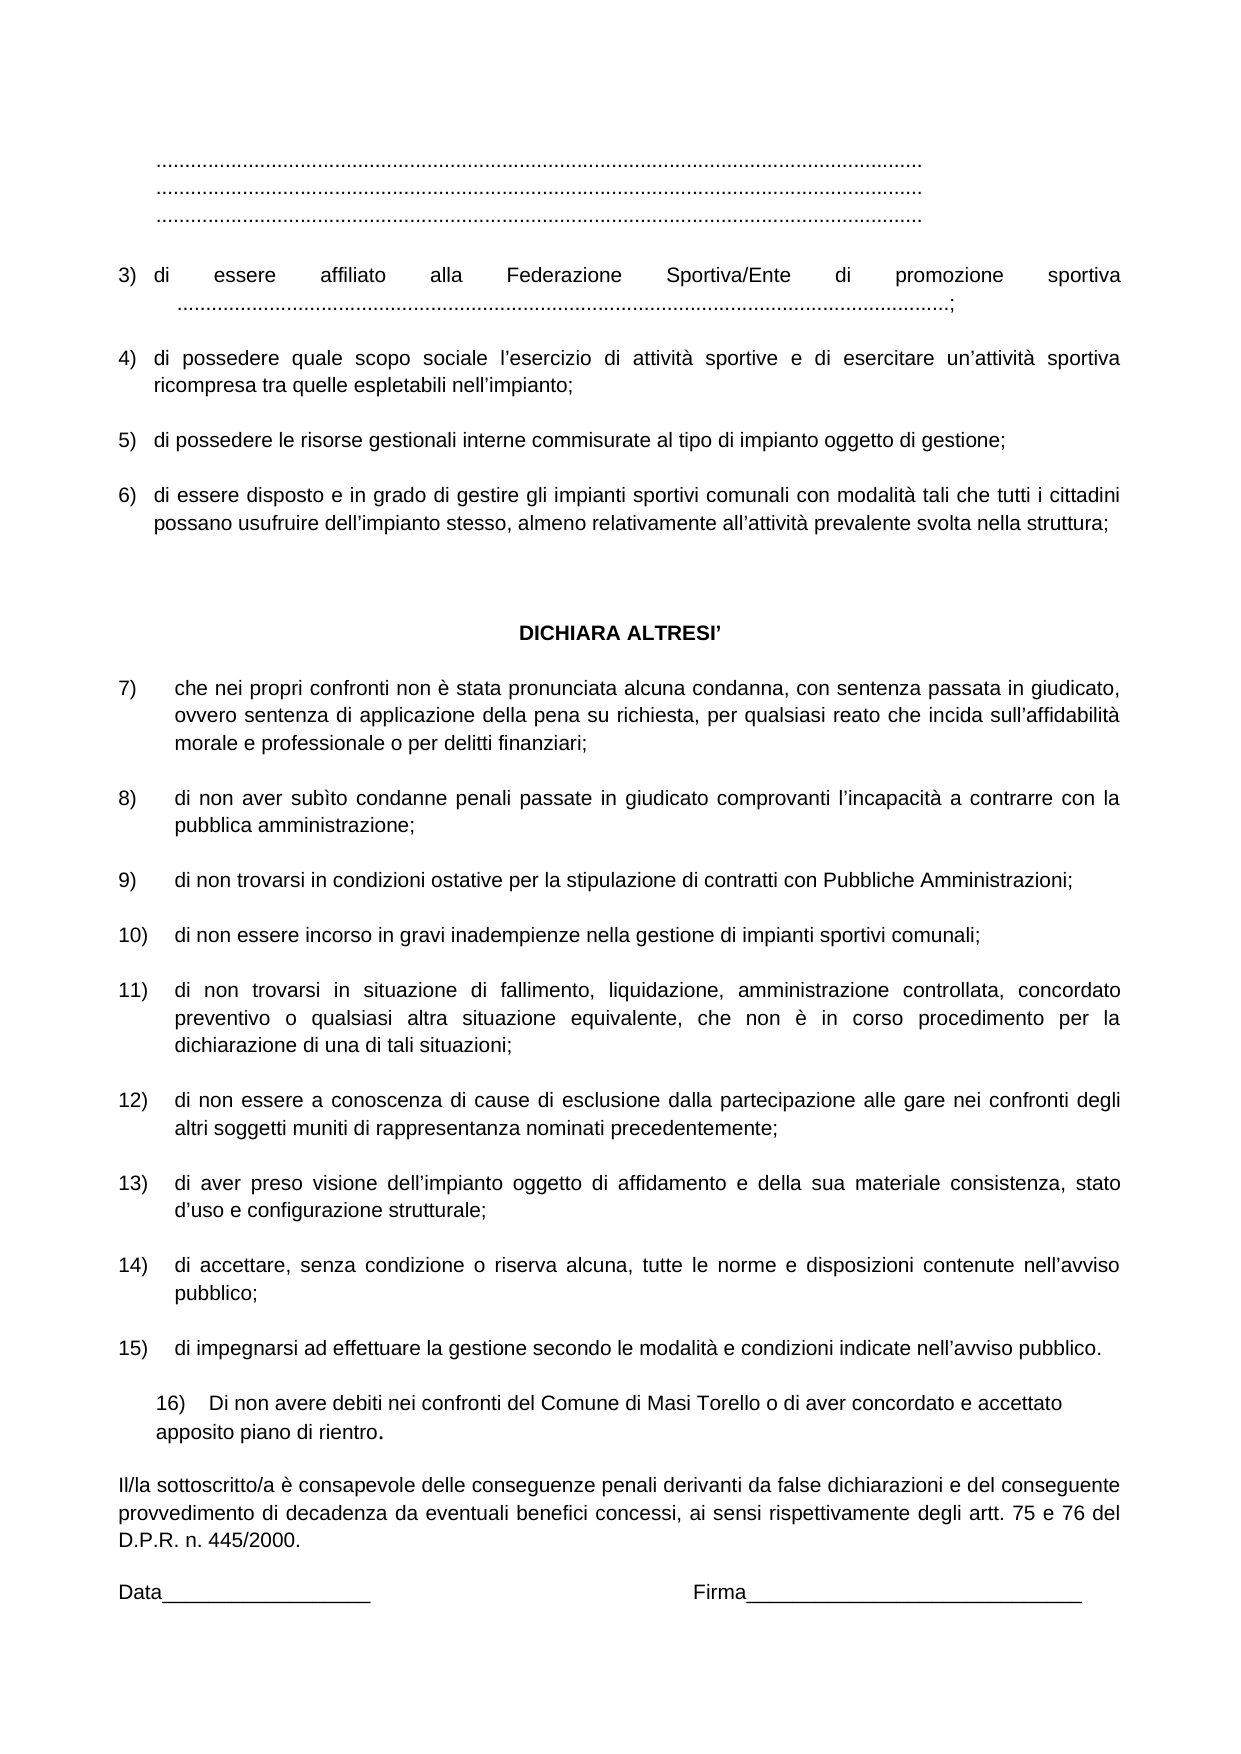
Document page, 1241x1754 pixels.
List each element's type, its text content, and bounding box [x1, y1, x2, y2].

text 15) di impegnarsi ad effettuare la gestione secondo le modalità e condizioni indicate nell’avviso pubblico. [118, 1336, 1122, 1359]
text 10) di non essere incorso in gravi inadempienze nella gestione di impianti sportivi comunali; [118, 923, 1122, 947]
text 14) di accettare, senza condizione o riserva alcuna, tutte le norme e disposizioni contenute nell’avviso pubblico; [118, 1253, 1122, 1304]
text 11) di non trovarsi in situazione di fallimento, liquidazione, amministrazione controllata, concordato preventivo o qualsiasi altra situazione equivalente, che non è in corso procedimento per la dichiarazione di una di tali situazioni; [118, 978, 1122, 1057]
text ..................................................................................................................................... ..................................................................................................................................... [118, 148, 1107, 199]
text Il/la sottoscritto/a è consapevole delle conseguenze penali derivanti da false dichiarazioni e del conseguente provvedimento di decadenza da eventuali benefici concessi, ai sensi rispettivamente degli artt. 75 e 76 del D.P.R. n. 445/2000. [118, 1473, 1122, 1552]
text 5) di possedere le risorse gestionali interne commisurate al tipo di impianto oggetto di gestione; [118, 428, 1122, 452]
text Data__________________ Firma_____________________________ [118, 1580, 1122, 1604]
text ..................................................................................................................................... [118, 203, 1107, 227]
text 3) di essere affiliato alla Federazione Sportiva/Ente di promozione sportiva ......................................................................................................................................; [118, 263, 1122, 314]
text 8) di non aver subìto condanne penali passate in giudicato comprovanti l’incapacità a contrarre con la pubblica amministrazione; [118, 786, 1122, 837]
text 4) di possedere quale scopo sociale l’esercizio di attività sportive e di esercitare un’attività sportiva ricompresa tra quelle espletabili nell’impianto; [118, 346, 1122, 397]
text 9) di non trovarsi in condizioni ostative per la stipulazione di contratti con Pubbliche Amministrazioni; [118, 868, 1122, 892]
text 6) di essere disposto e in grado di gestire gli impianti sportivi comunali con modalità tali che tutti i cittadini possano usufruire dell’impianto stesso, almeno relativamente all’attività prevalente svolta nella struttura; [118, 483, 1122, 534]
text 12) di non essere a conoscenza di cause di esclusione dalla partecipazione alle gare nei confronti degli altri soggetti muniti di rappresentanza nominati precedentemente; [118, 1088, 1122, 1139]
text 7) che nei propri confronti non è stata pronunciata alcuna condanna, con sentenza passata in giudicato, ovvero sentenza di applicazione della pena su richiesta, per qualsiasi reato che incida sull’affidabilità morale e professionale o per delitti finanziari; [118, 676, 1122, 754]
text DICHIARA ALTRESI’ [118, 621, 1122, 644]
text 16) Di non avere debiti nei confronti del Comune di Masi Torello o di aver concordato e accettato apposito piano di rientro. [156, 1391, 1122, 1446]
text 13) di aver preso visione dell’impianto oggetto di affidamento e della sua materiale consistenza, stato d’uso e configurazione strutturale; [118, 1171, 1122, 1222]
